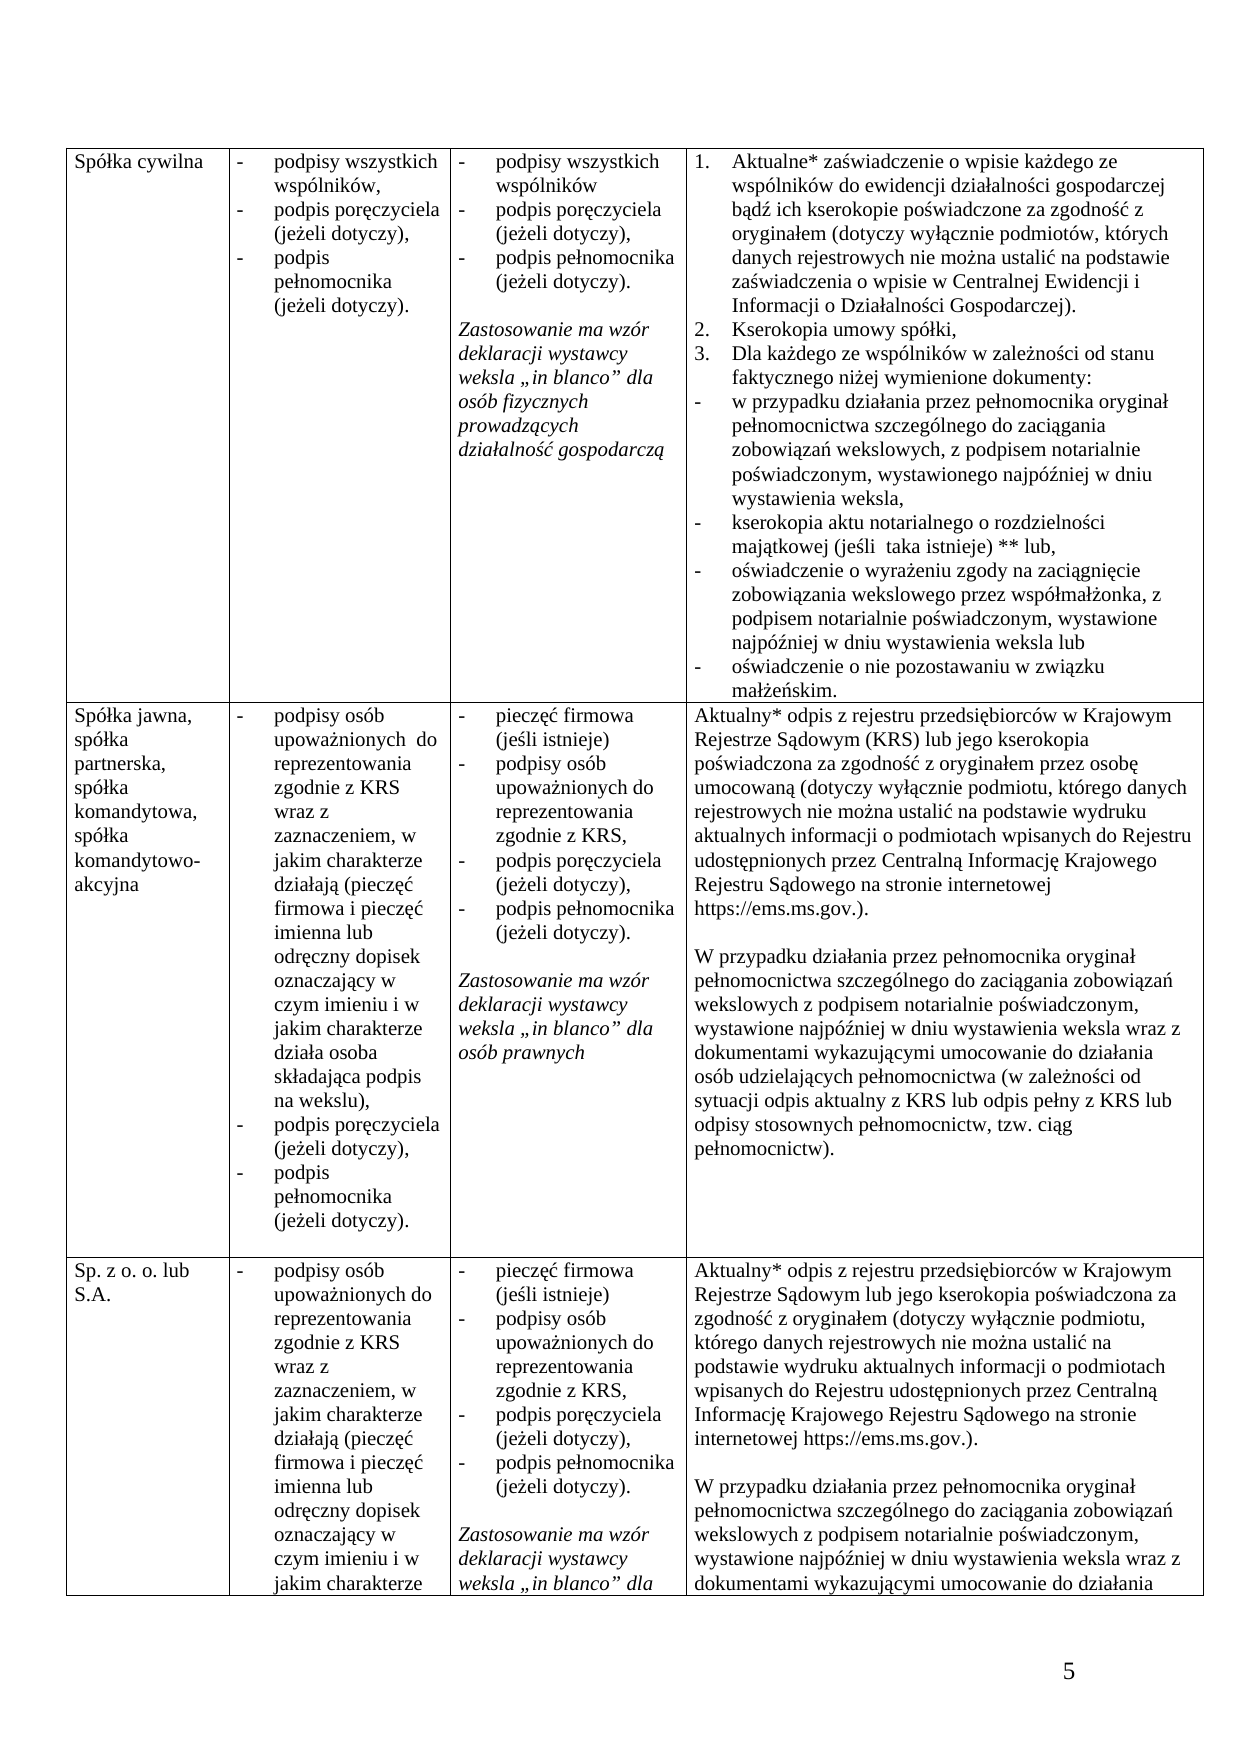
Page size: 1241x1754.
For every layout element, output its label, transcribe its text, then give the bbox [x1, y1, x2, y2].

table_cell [67, 1258, 229, 1594]
table_cell Aktualne* zaświadczenie o wpisie każdego ze wspólników do ewidencji działalności gospodarczej bądź ich kserokopie poświadczone za zgodność z oryginałem (dotyczy wyłącznie podmiotów, których danych rejestrowych nie można ustalić na podstawie zaświadczenia o wpisie w Centralnej Ewidencji i Informacji o Działalności Gospodarczej). Kserokopia umowy spółki, Dla każdego ze wspólników w zależności od stanu faktycznego niżej wymienione dokumenty: w przypadku działania przez pełnomocnika oryginał pełnomocnictwa szczególnego do zaciągania zobowiązań wekslowych, z podpisem notarialnie poświadczonym, wystawionego najpóźniej w dniu wystawienia weksla, kserokopia aktu notarialnego o rozdzielności majątkowej (jeśli taka istnieje) ** lub, oświadczenie o wyrażeniu zgody na zaciągnięcie zobowiązania wekslowego przez współmałżonka, z podpisem notarialnie poświadczonym, wystawione najpóźniej w dniu wystawienia weksla lub oświadczenie o nie pozostawaniu w związku małżeńskim. [687, 149, 1203, 702]
table_cell Spółka jawna, spółka partnerska, spółka komandytowa, spółka komandytowo-akcyjna [67, 703, 229, 1257]
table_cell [230, 1258, 450, 1594]
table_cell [451, 1258, 686, 1594]
table_cell podpisy wszystkich wspólników podpis poręczyciela (jeżeli dotyczy), podpis pełnomocnika (jeżeli dotyczy). Zastosowanie ma wzór deklaracji wystawcy weksla „in blanco” dla osób fizycznych prowadzących działalność gospodarczą [451, 149, 686, 702]
table_cell Spółka cywilna [67, 149, 229, 702]
table_cell podpisy wszystkich wspólników, podpis poręczyciela (jeżeli dotyczy), podpis pełnomocnika (jeżeli dotyczy). [230, 149, 450, 702]
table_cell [687, 1258, 1203, 1594]
table_cell Aktualny* odpis z rejestru przedsiębiorców w Krajowym Rejestrze Sądowym (KRS) lub jego kserokopia poświadczona za zgodność z oryginałem przez osobę umocowaną (dotyczy wyłącznie podmiotu, którego danych rejestrowych nie można ustalić na podstawie wydruku aktualnych informacji o podmiotach wpisanych do Rejestru udostępnionych przez Centralną Informację Krajowego Rejestru Sądowego na stronie internetowej https://ems.ms.gov.). W przypadku działania przez pełnomocnika oryginał pełnomocnictwa szczególnego do zaciągania zobowiązań wekslowych z podpisem notarialnie poświadczonym, wystawione najpóźniej w dniu wystawienia weksla wraz z dokumentami wykazującymi umocowanie do działania osób udzielających pełnomocnictwa (w zależności od sytuacji odpis aktualny z KRS lub odpis pełny z KRS lub odpisy stosownych pełnomocnictw, tzw. ciąg pełnomocnictw). [687, 703, 1203, 1257]
